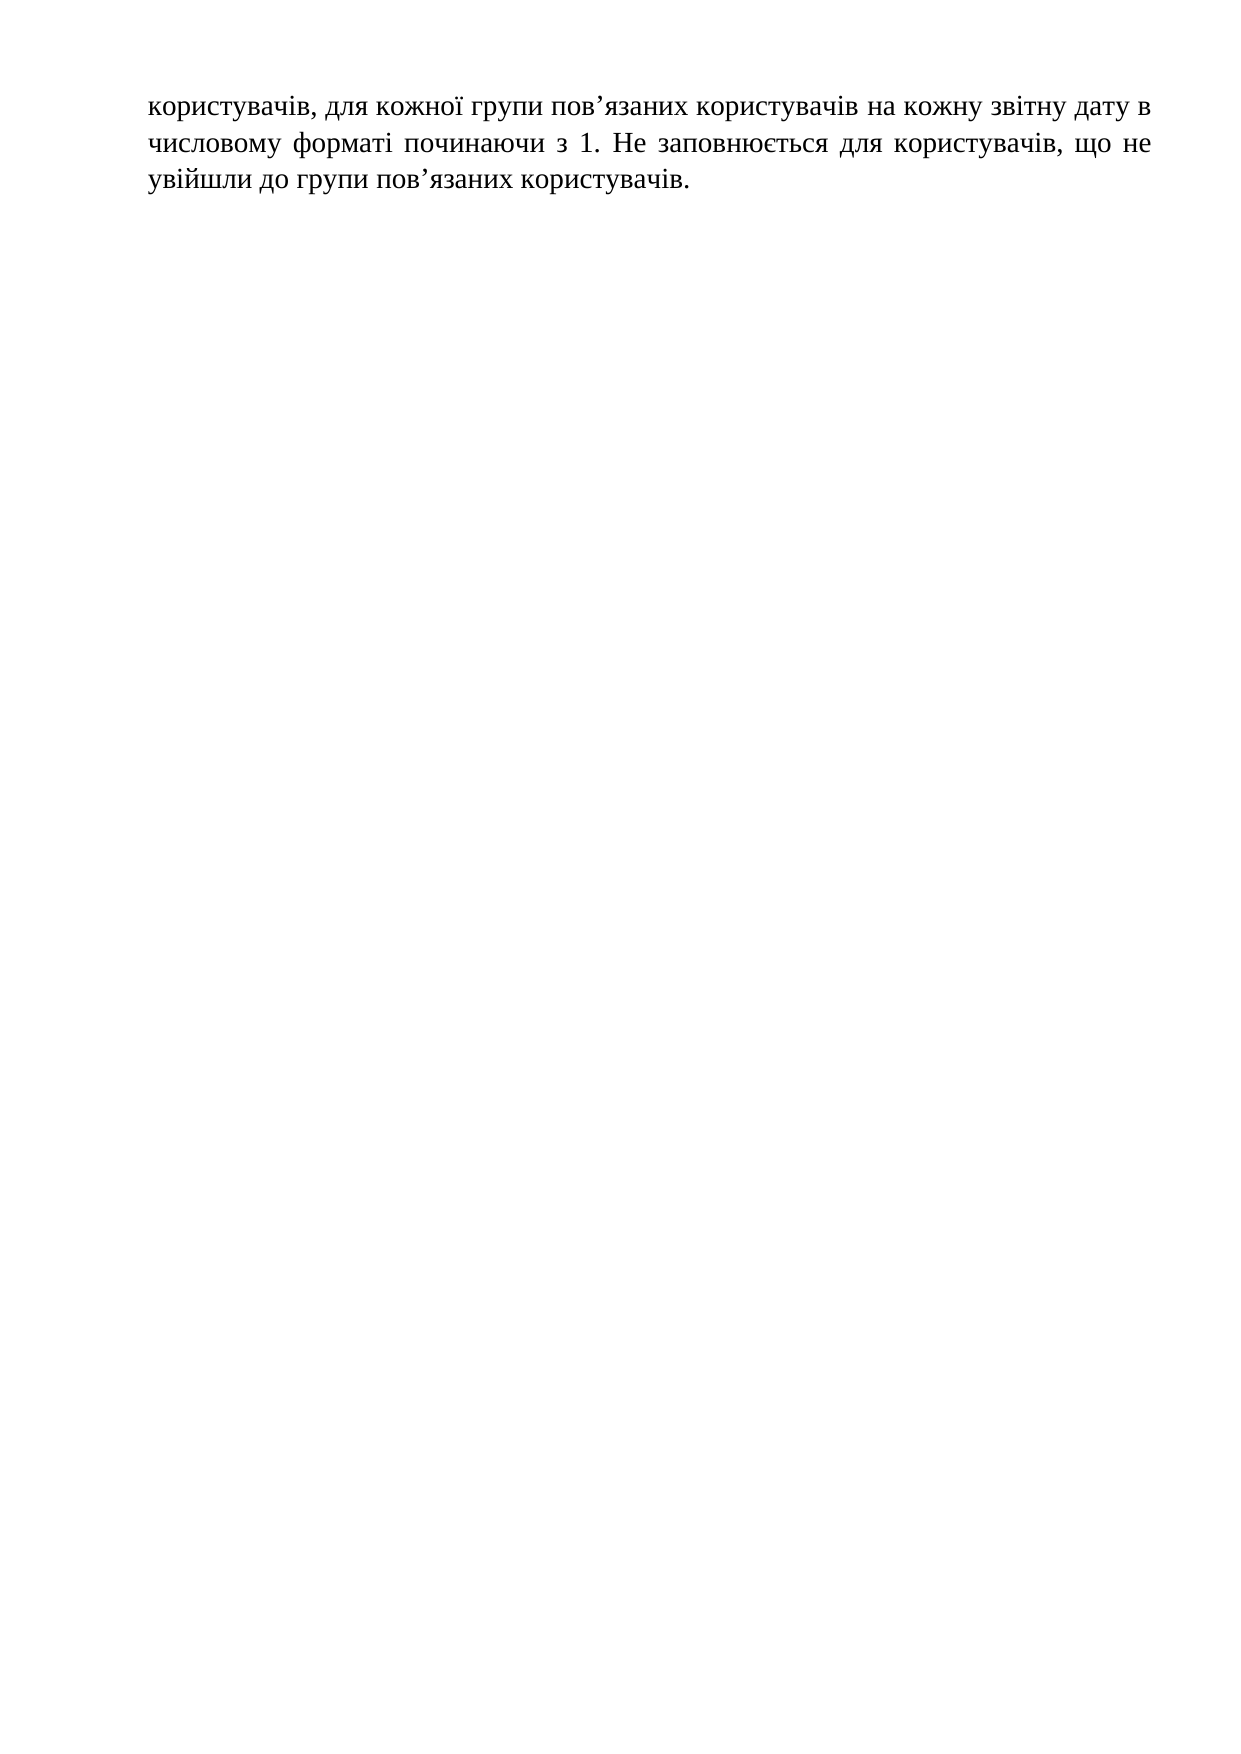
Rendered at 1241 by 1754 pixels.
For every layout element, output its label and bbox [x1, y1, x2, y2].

text [148, 88, 1152, 194]
